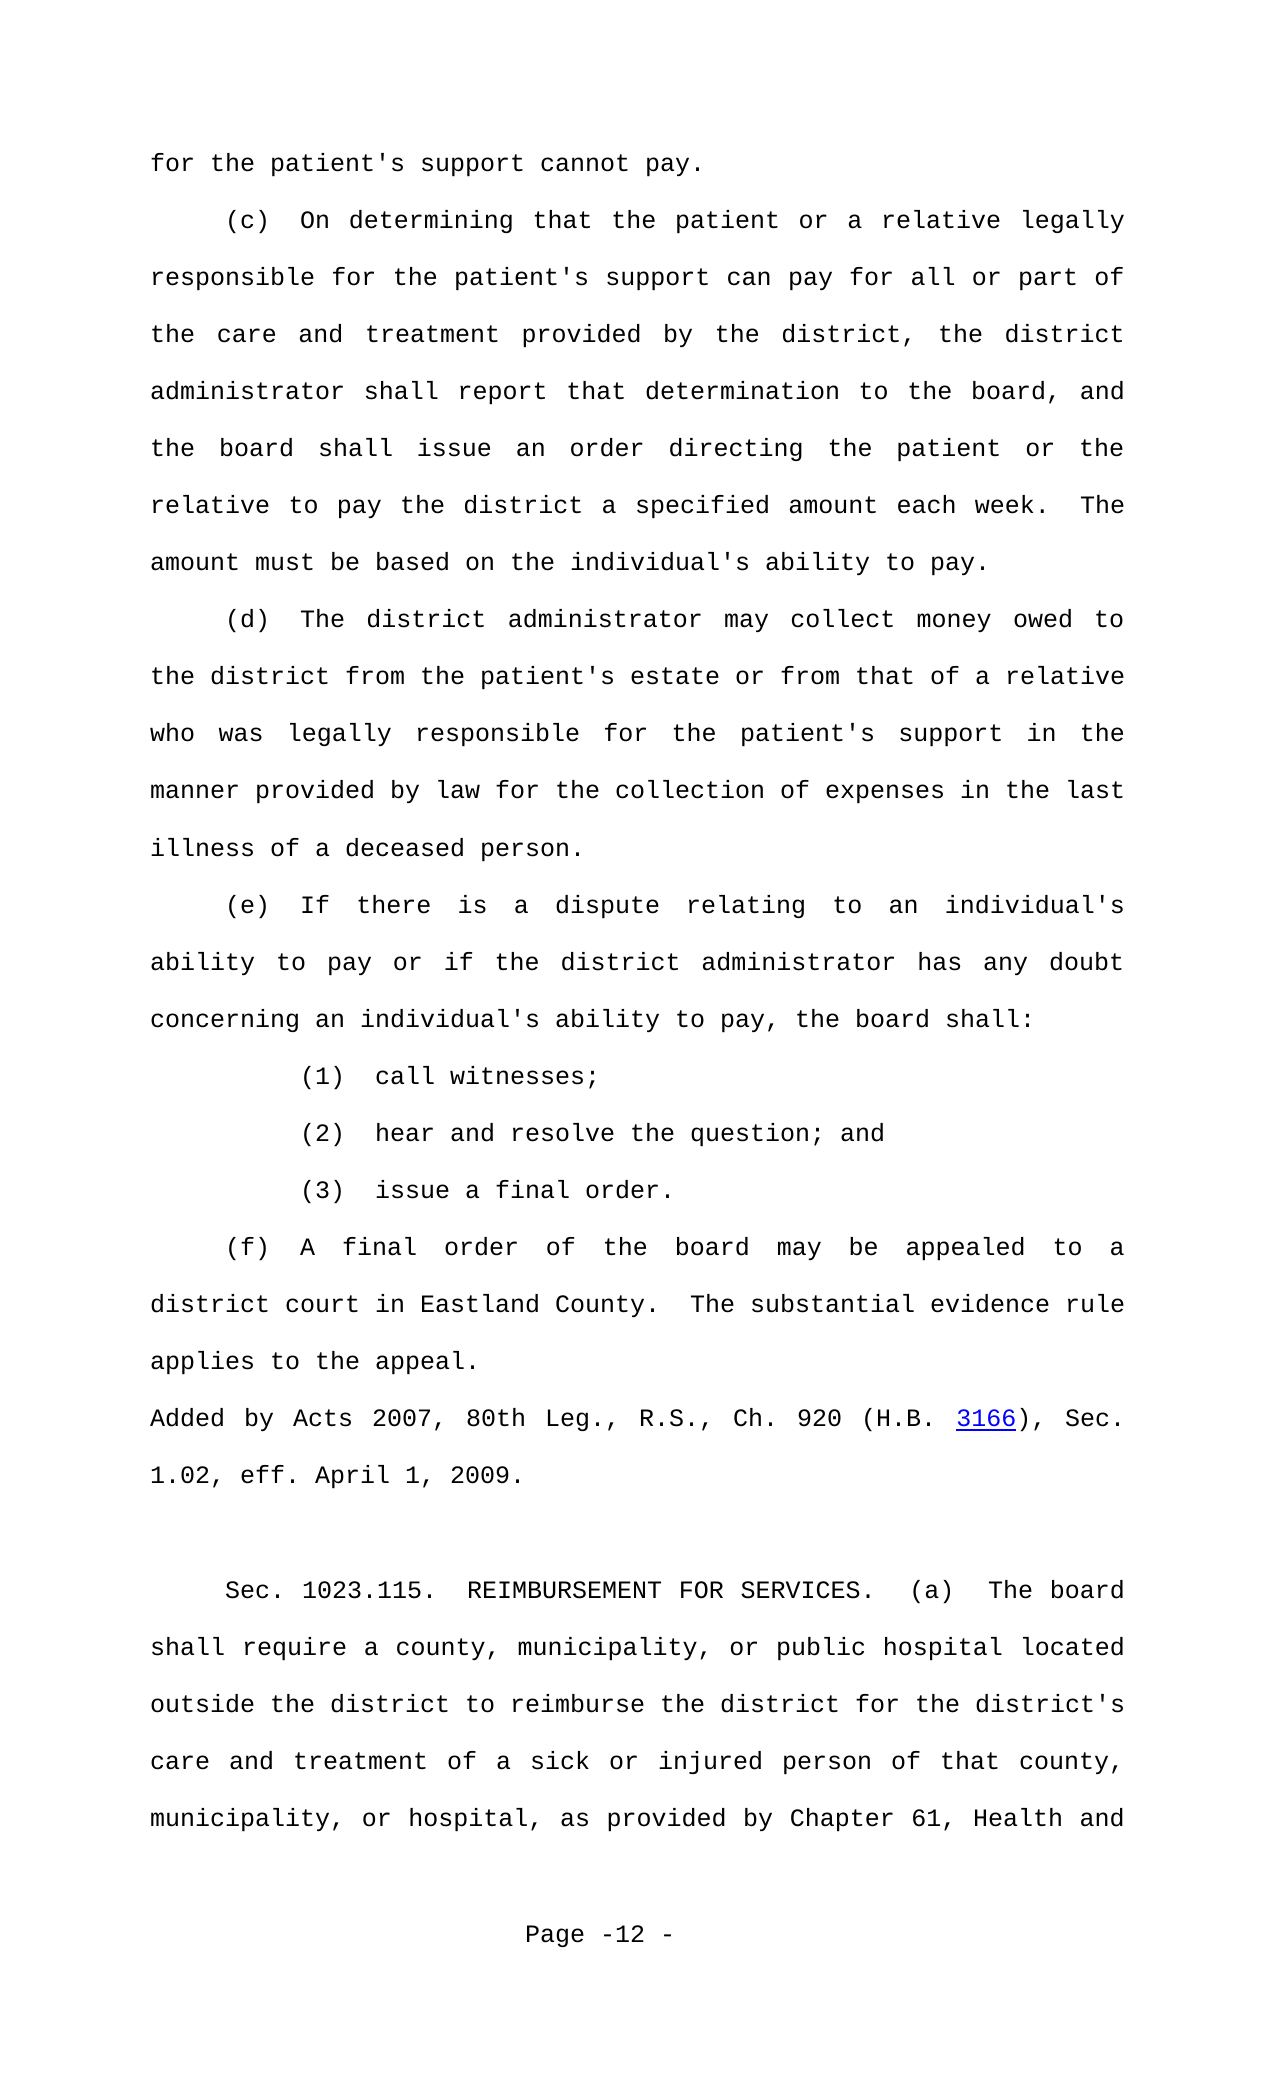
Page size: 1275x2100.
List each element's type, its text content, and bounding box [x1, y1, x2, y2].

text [150, 150, 1125, 178]
text (1) call witnesses; [150, 1063, 1125, 1092]
text Added by Acts 2007, 80th Leg., R.S., Ch. 920 (H.B. 3166), Sec. 1.02, eff. April 1, 2009. [150, 1406, 1125, 1491]
text (d) The district administrator may collect money owed to the district from the patient's estate or from that of a relative who was legally responsible for the patient's support in the manner provided by law for the collection of expenses in the last illness of a deceased person. [150, 607, 1125, 863]
text (2) hear and resolve the question; and [150, 1120, 1125, 1149]
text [150, 1577, 1125, 1834]
text (e) If there is a dispute relating to an individual's ability to pay or if the district administrator has any doubt concerning an individual's ability to pay, the board shall: [150, 892, 1125, 1035]
text (c) On determining that the patient or a relative legally responsible for the patient's support can pay for all or part of the care and treatment provided by the district, the district administrator shall report that determination to the board, and the board shall issue an order directing the patient or the relative to pay the district a specified amount each week. The amount must be based on the individual's ability to pay. [150, 207, 1125, 578]
text (f) A final order of the board may be appealed to a district court in Eastland County. The substantial evidence rule applies to the appeal. [150, 1234, 1125, 1377]
text (3) issue a final order. [150, 1177, 1125, 1206]
